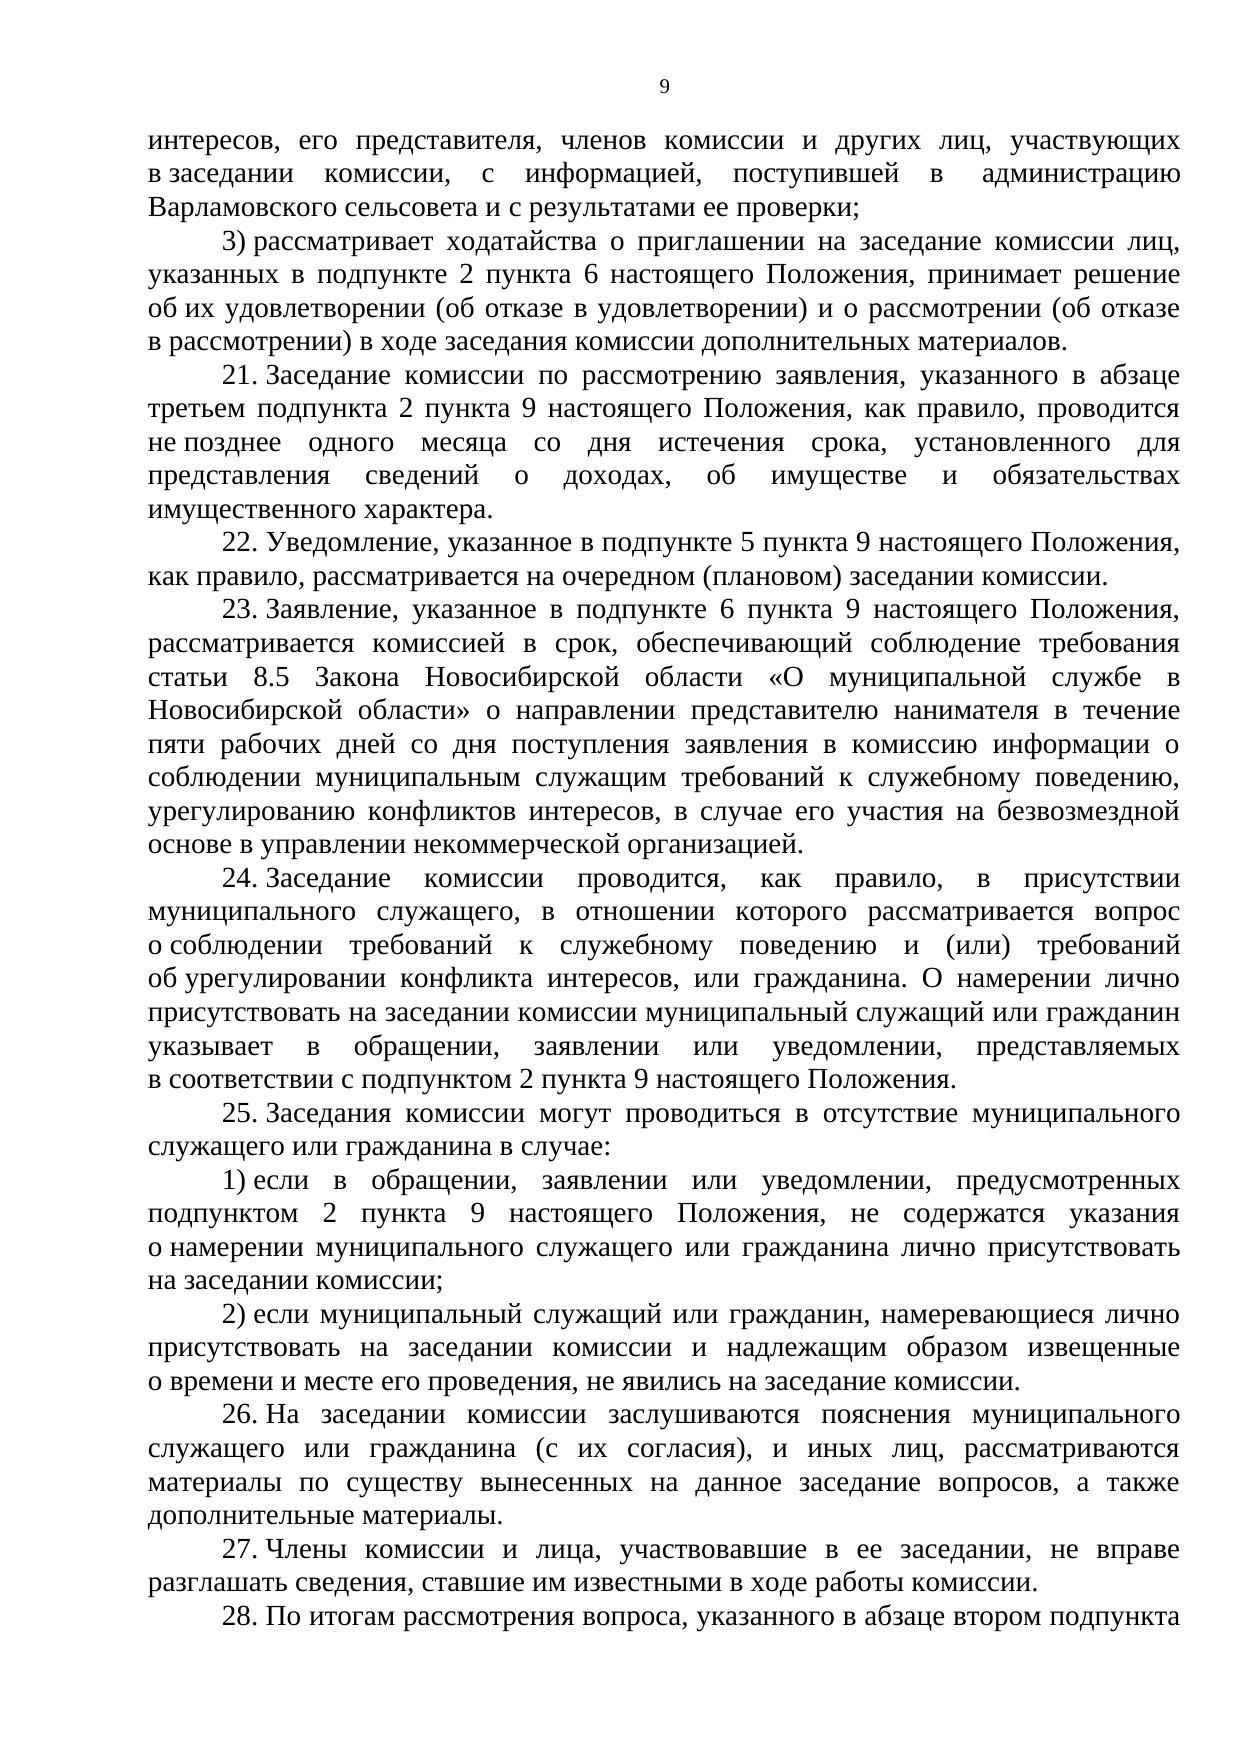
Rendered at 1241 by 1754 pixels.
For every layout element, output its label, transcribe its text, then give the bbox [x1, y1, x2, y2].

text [148, 122, 1181, 223]
text 24. Заседание комиссии проводится, как правило, в присутствии муниципального служащего, в отношении которого рассматривается вопрос о соблюдении требований к служебному поведению и (или) требований об урегулировании конфликта интересов, или гражданина. О намерении лично присутствовать на заседании комиссии муниципальный служащий или гражданин указывает в обращении, заявлении или уведомлении, представляемых в соответствии с подпунктом 2 пункта 9 настоящего Положения. [148, 860, 1181, 1095]
text 22. Уведомление, указанное в подпункте 5 пункта 9 настоящего Положения, как правило, рассматривается на очередном (плановом) заседании комиссии. [148, 524, 1181, 592]
text 23. Заявление, указанное в подпункте 6 пункта 9 настоящего Положения, рассматривается комиссией в срок, обеспечивающий соблюдение требования статьи 8.5 Закона Новосибирской области «О муниципальной службе в Новосибирской области» о направлении представителю нанимателя в течение пяти рабочих дней со дня поступления заявления в комиссию информации о соблюдении муниципальным служащим требований к служебному поведению, урегулированию конфликтов интересов, в случае его участия на безвозмездной основе в управлении некоммерческой организацией. [148, 592, 1181, 860]
text 3) рассматривает ходатайства о приглашении на заседание комиссии лиц, указанных в подпункте 2 пункта 6 настоящего Положения, принимает решение об их удовлетворении (об отказе в удовлетворении) и о рассмотрении (об отказе в рассмотрении) в ходе заседания комиссии дополнительных материалов. [148, 223, 1181, 357]
text 2) если муниципальный служащий или гражданин, намеревающиеся лично присутствовать на заседании комиссии и надлежащим образом извещенные о времени и месте его проведения, не явились на заседание комиссии. [148, 1296, 1181, 1397]
text 1) если в обращении, заявлении или уведомлении, предусмотренных подпунктом 2 пункта 9 настоящего Положения, не содержатся указания о намерении муниципального служащего или гражданина лично присутствовать на заседании комиссии; [148, 1162, 1181, 1296]
text 27. Члены комиссии и лица, участвовавшие в ее заседании, не вправе разглашать сведения, ставшие им известными в ходе работы комиссии. [148, 1531, 1181, 1598]
text 25. Заседания комиссии могут проводиться в отсутствие муниципального служащего или гражданина в случае: [148, 1095, 1181, 1162]
text 26. На заседании комиссии заслушиваются пояснения муниципального служащего или гражданина (с их согласия), и иных лиц, рассматриваются материалы по существу вынесенных на данное заседание вопросов, а также дополнительные материалы. [148, 1397, 1181, 1531]
text 21. Заседание комиссии по рассмотрению заявления, указанного в абзаце третьем подпункта 2 пункта 9 настоящего Положения, как правило, проводится не позднее одного месяца со дня истечения срока, установленного для представления сведений о доходах, об имуществе и обязательствах имущественного характера. [148, 357, 1181, 524]
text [148, 1598, 1181, 1631]
